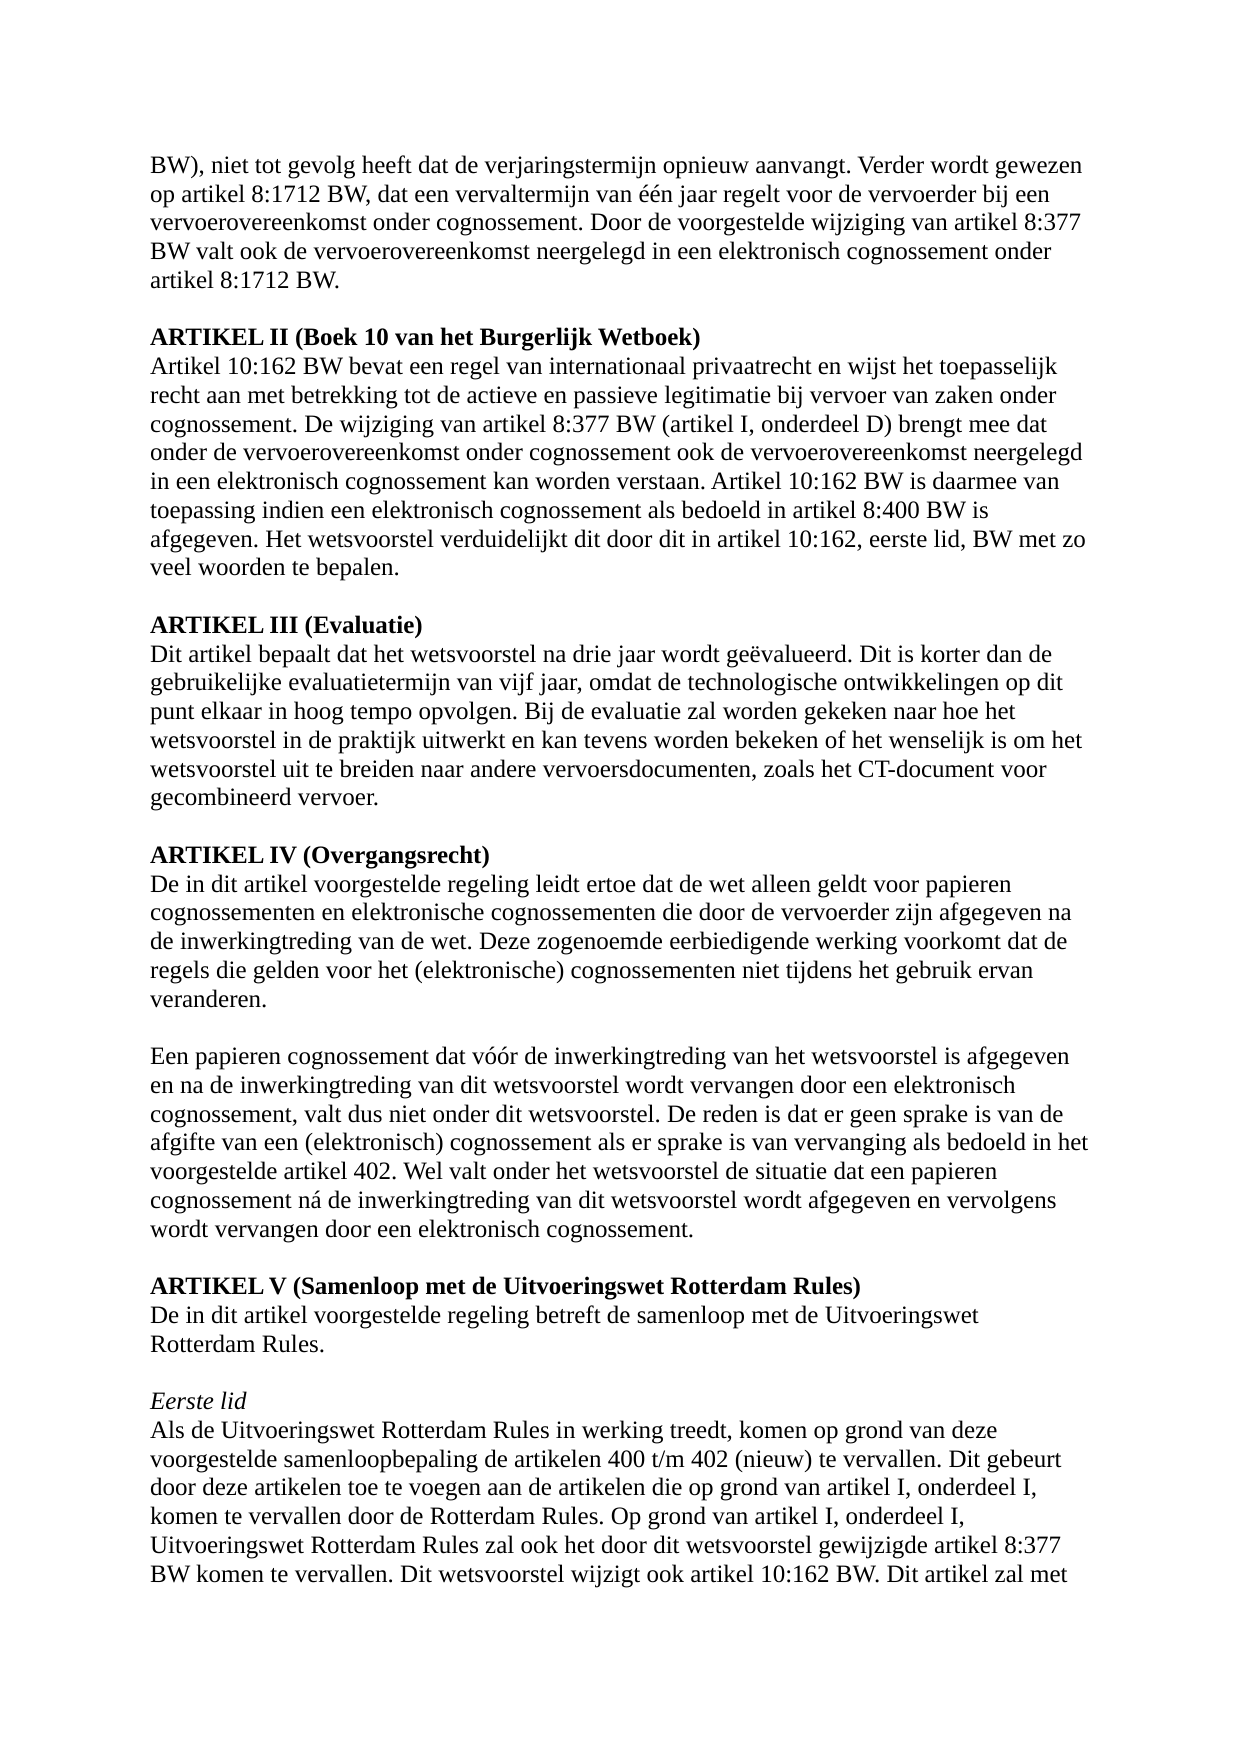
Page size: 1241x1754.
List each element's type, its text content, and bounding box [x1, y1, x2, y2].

text Een papieren cognossement dat vóór de inwerkingtreding van het wetsvoorstel is afgegeven en na de inwerkingtreding van dit wetsvoorstel wordt vervangen door een elektronisch cognossement, valt dus niet onder dit wetsvoorstel. De reden is dat er geen sprake is van de afgifte van een (elektronisch) cognossement als er sprake is van vervanging als bedoeld in het voorgestelde artikel 402. Wel valt onder het wetsvoorstel de situatie dat een papieren cognossement ná de inwerkingtreding van dit wetsvoorstel wordt afgegeven en vervolgens wordt vervangen door een elektronisch cognossement. [150, 1041, 1090, 1242]
text De in dit artikel voorgestelde regeling leidt ertoe dat de wet alleen geldt voor papieren cognossementen en elektronische cognossementen die door de vervoerder zijn afgegeven na de inwerkingtreding van de wet. Deze zogenoemde eerbiedigende werking voorkomt dat de regels die gelden voor het (elektronische) cognossementen niet tijdens het gebruik ervan veranderen. [150, 869, 1090, 1012]
text Eerste lid [150, 1386, 1090, 1415]
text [150, 1415, 1090, 1587]
text ARTIKEL III (Evaluatie) [150, 610, 1090, 639]
text ARTIKEL V (Samenloop met de Uitvoeringswet Rotterdam Rules) [150, 1271, 1090, 1300]
text Dit artikel bepaalt dat het wetsvoorstel na drie jaar wordt geëvalueerd. Dit is korter dan de gebruikelijke evaluatietermijn van vijf jaar, omdat de technologische ontwikkelingen op dit punt elkaar in hoog tempo opvolgen. Bij de evaluatie zal worden gekeken naar hoe het wetsvoorstel in de praktijk uitwerkt en kan tevens worden bekeken of het wenselijk is om het wetsvoorstel uit te breiden naar andere vervoersdocumenten, zoals het CT-document voor gecombineerd vervoer. [150, 639, 1090, 811]
text ARTIKEL II (Boek 10 van het Burgerlijk Wetboek) [150, 322, 1090, 351]
text De in dit artikel voorgestelde regeling betreft de samenloop met de Uitvoeringswet Rotterdam Rules. [150, 1300, 1090, 1357]
text ARTIKEL IV (Overgangsrecht) [150, 840, 1090, 869]
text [150, 150, 1090, 294]
text Artikel 10:162 BW bevat een regel van internationaal privaatrecht en wijst het toepasselijk recht aan met betrekking tot de actieve en passieve legitimatie bij vervoer van zaken onder cognossement. De wijziging van artikel 8:377 BW (artikel I, onderdeel D) brengt mee dat onder de vervoerovereenkomst onder cognossement ook de vervoerovereenkomst neergelegd in een elektronisch cognossement kan worden verstaan. Artikel 10:162 BW is daarmee van toepassing indien een elektronisch cognossement als bedoeld in artikel 8:400 BW is afgegeven. Het wetsvoorstel verduidelijkt dit door dit in artikel 10:162, eerste lid, BW met zo veel woorden te bepalen. [150, 351, 1090, 581]
